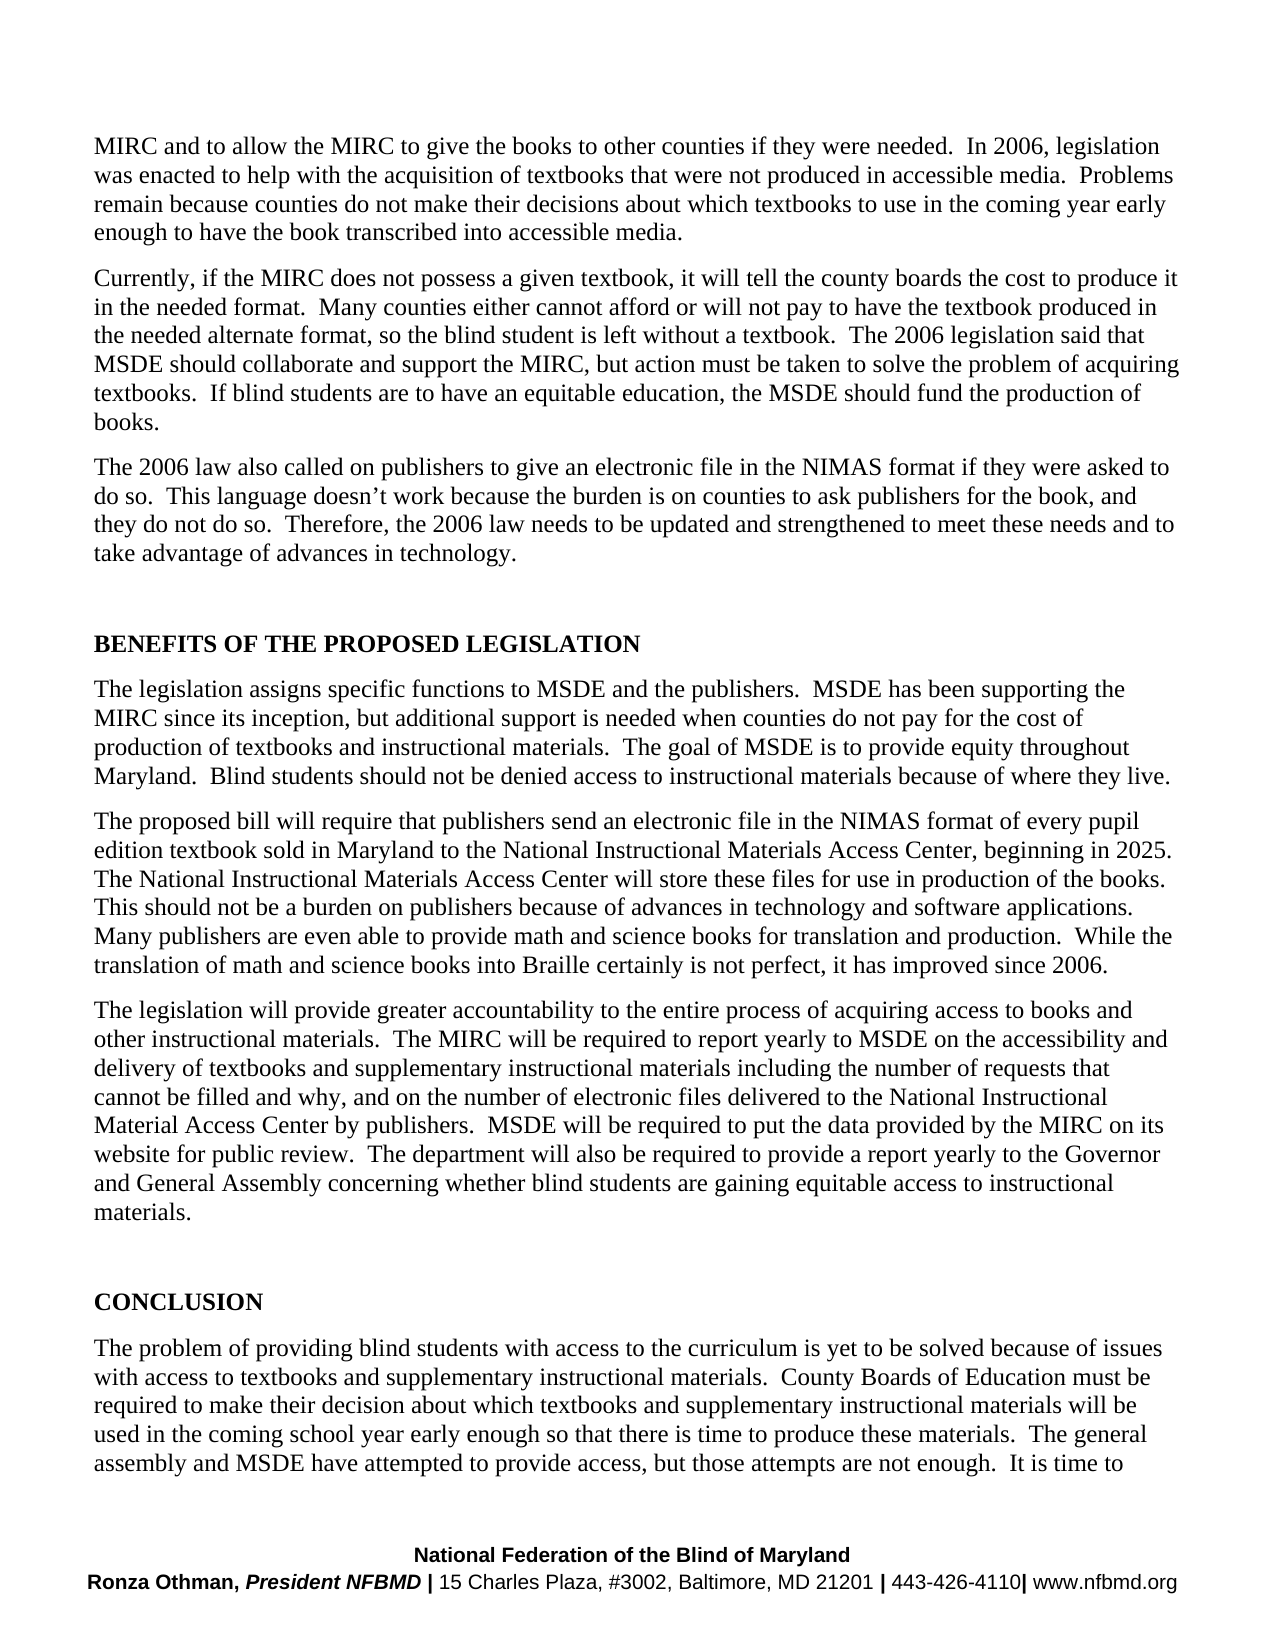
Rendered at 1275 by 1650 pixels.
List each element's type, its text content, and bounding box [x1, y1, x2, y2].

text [94, 131, 1181, 246]
text BENEFITS OF THE PROPOSED LEGISLATION [94, 629, 1181, 658]
text Currently, if the MIRC does not possess a given textbook, it will tell the county boards the cost to produce it in the needed format. Many counties either cannot afford or will not pay to have the textbook produced in the needed alternate format, so the blind student is left without a textbook. The 2006 legislation said that MSDE should collaborate and support the MIRC, but action must be taken to solve the problem of acquiring textbooks. If blind students are to have an equitable education, the MSDE should fund the production of books. [94, 263, 1181, 435]
text The proposed bill will require that publishers send an electronic file in the NIMAS format of every pupil edition textbook sold in Maryland to the National Instructional Materials Access Center, beginning in 2025. The National Instructional Materials Access Center will store these files for use in production of the books. This should not be a burden on publishers because of advances in technology and software applications. Many publishers are even able to provide math and science books for translation and production. While the translation of math and science books into Braille certainly is not perfect, it has improved since 2006. [94, 806, 1181, 979]
text The legislation will provide greater accountability to the entire process of acquiring access to books and other instructional materials. The MIRC will be required to report yearly to MSDE on the accessibility and delivery of textbooks and supplementary instructional materials including the number of requests that cannot be filled and why, and on the number of electronic files delivered to the National Instructional Material Access Center by publishers. MSDE will be required to put the data provided by the MIRC on its website for public review. The department will also be required to provide a report yearly to the Governor and General Assembly concerning whether blind students are gaining equitable access to instructional materials. [94, 995, 1181, 1225]
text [94, 1333, 1181, 1477]
text The 2006 law also called on publishers to give an electronic file in the NIMAS format if they were asked to do so. This language doesn’t work because the burden is on counties to ask publishers for the book, and they do not do so. Therefore, the 2006 law needs to be updated and strengthened to meet these needs and to take advantage of advances in technology. [94, 452, 1181, 567]
text CONCLUSION [94, 1287, 1181, 1316]
text The legislation assigns specific functions to MSDE and the publishers. MSDE has been supporting the MIRC since its inception, but additional support is needed when counties do not pay for the cost of production of textbooks and instructional materials. The goal of MSDE is to provide equity throughout Maryland. Blind students should not be denied access to instructional materials because of where they live. [94, 674, 1181, 789]
